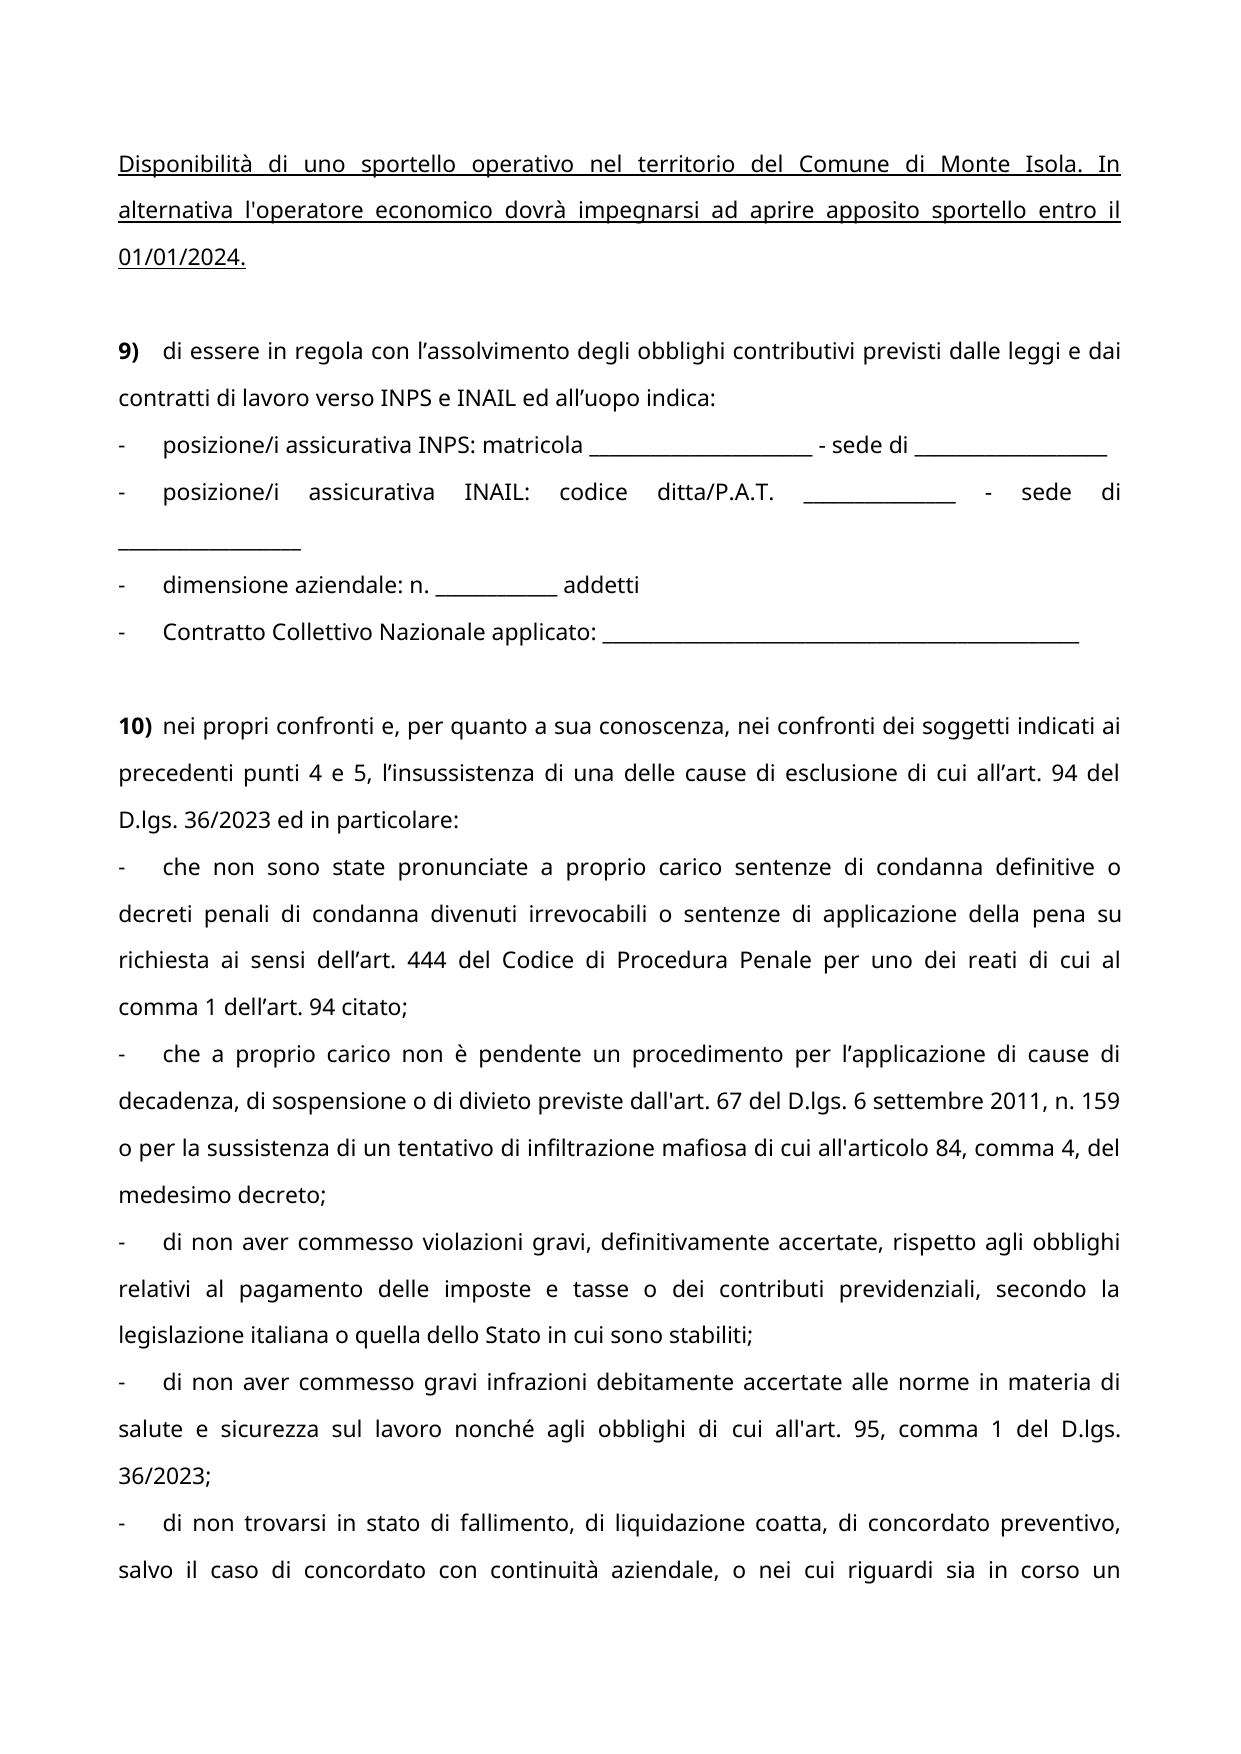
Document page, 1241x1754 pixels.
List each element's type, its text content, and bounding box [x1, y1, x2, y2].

list dimensione aziendale: n. ____________ addetti [118, 569, 1122, 601]
list Contratto Collettivo Nazionale applicato: _______________________________________________ [118, 616, 1122, 648]
list posizione/i assicurativa INPS: matricola ______________________ - sede di ___________________ [118, 429, 1122, 460]
list che non sono state pronunciate a proprio carico sentenze di condanna definitive o decreti penali di condanna divenuti irrevocabili o sentenze di applicazione della pena su richiesta ai sensi dell’art. 444 del Codice di Procedura Penale per uno dei reati di cui al comma 1 dell’art. 94 citato; [118, 851, 1122, 1023]
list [118, 1507, 1122, 1585]
list Disponibilità di uno sportello operativo nel territorio del Comune di Monte Isola. In alternativa l'operatore economico dovrà impegnarsi ad aprire apposito sportello entro il 01/01/2024. [118, 148, 1122, 273]
list posizione/i assicurativa INAIL: codice ditta/P.A.T. _______________ - sede di __________________ [118, 476, 1122, 554]
list che a proprio carico non è pendente un procedimento per l’applicazione di cause di decadenza, di sospensione o di divieto previste dall'art. 67 del D.lgs. 6 settembre 2011, n. 159 o per la sussistenza di un tentativo di infiltrazione mafiosa di cui all'articolo 84, comma 4, del medesimo decreto; [118, 1038, 1122, 1210]
list di essere in regola con l’assolvimento degli obblighi contributivi previsti dalle leggi e dai contratti di lavoro verso INPS e INAIL ed all’uopo indica: [118, 335, 1122, 413]
list di non aver commesso gravi infrazioni debitamente accertate alle norme in materia di salute e sicurezza sul lavoro nonché agli obblighi di cui all'art. 95, comma 1 del D.lgs. 36/2023; [118, 1366, 1122, 1491]
list nei propri confronti e, per quanto a sua conoscenza, nei confronti dei soggetti indicati ai precedenti punti 4 e 5, l’insussistenza di una delle cause di esclusione di cui all’art. 94 del D.lgs. 36/2023 ed in particolare: [118, 710, 1122, 835]
list di non aver commesso violazioni gravi, definitivamente accertate, rispetto agli obblighi relativi al pagamento delle imposte e tasse o dei contributi previdenziali, secondo la legislazione italiana o quella dello Stato in cui sono stabiliti; [118, 1226, 1122, 1351]
